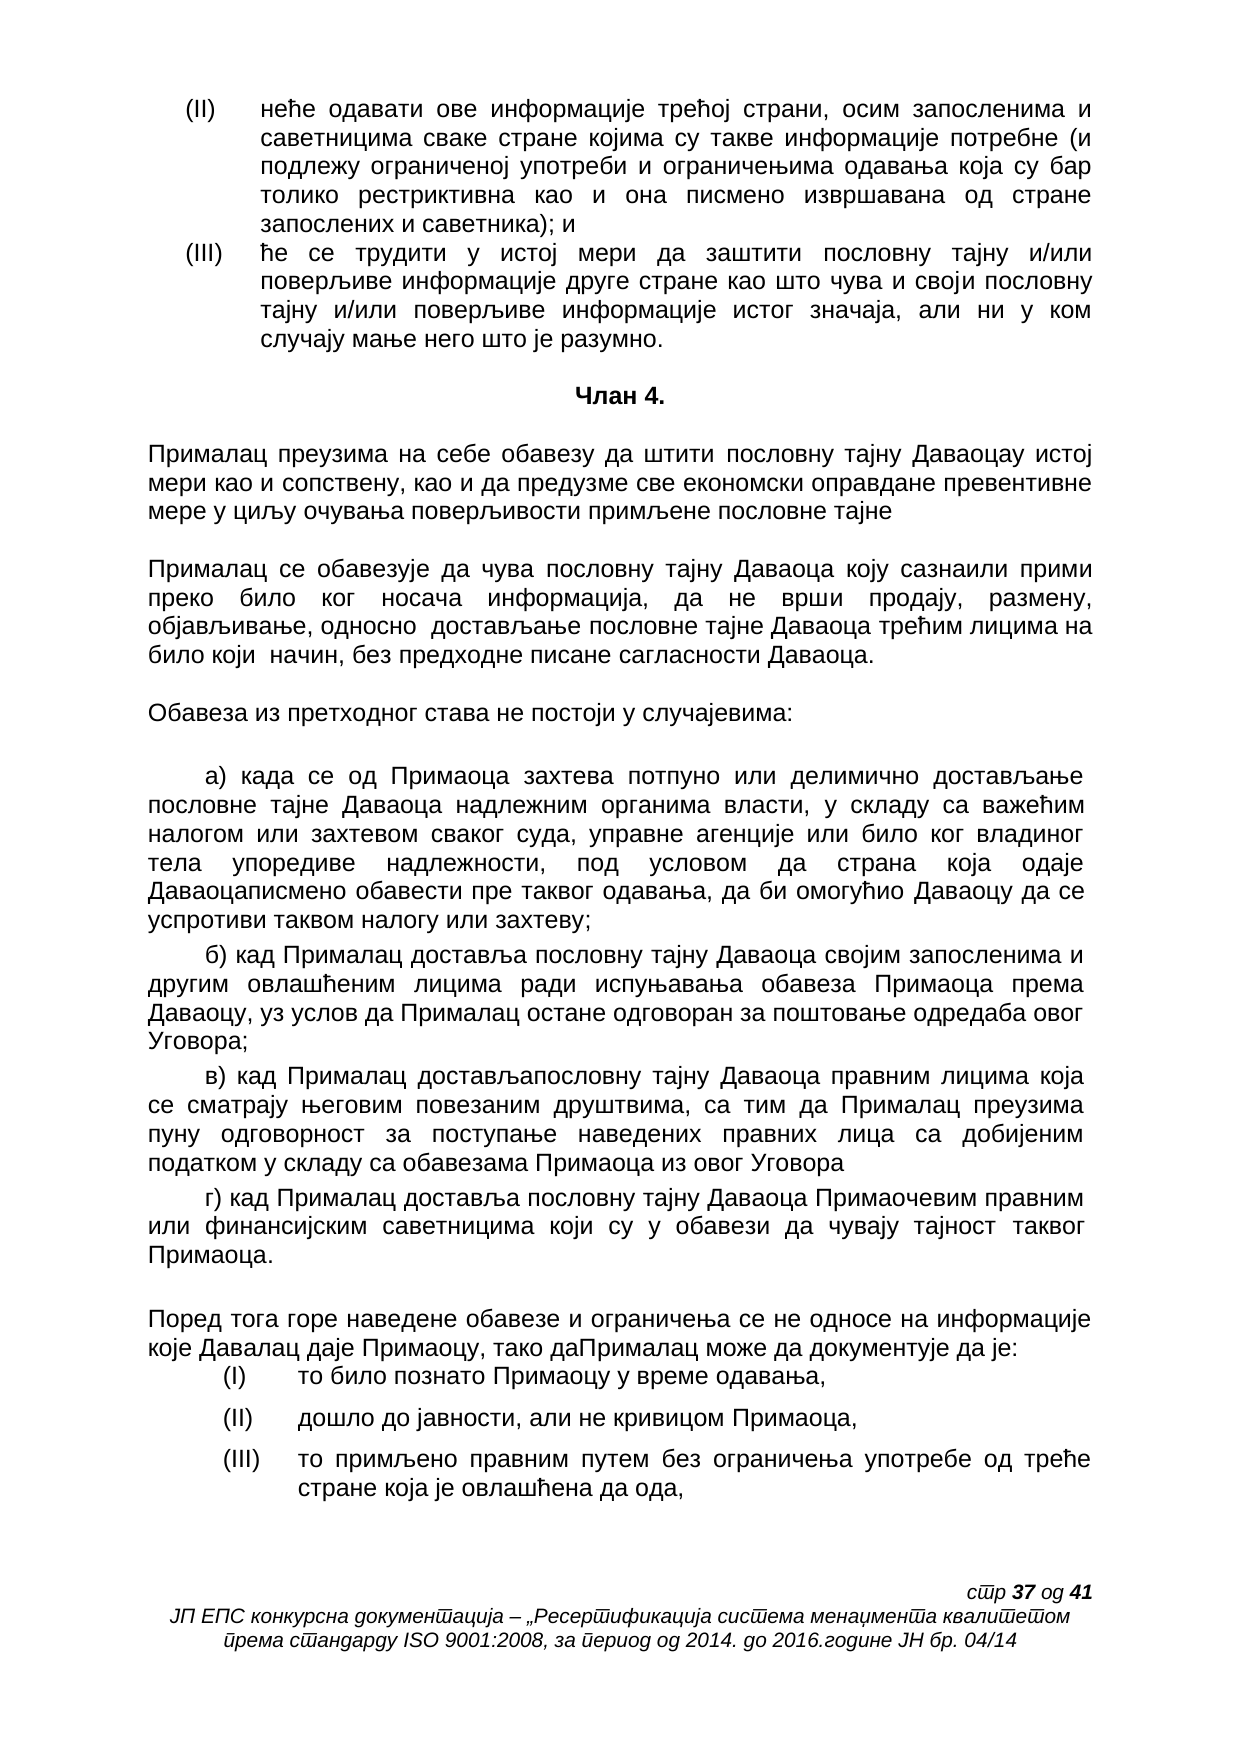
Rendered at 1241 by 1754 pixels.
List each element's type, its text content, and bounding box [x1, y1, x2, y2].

text в) кад Прималац достављапословну тајну Даваоца правним лицима која се сматрају његовим повезаним друштвима, са тим да Прималац преузима пуну одговорност за поступање наведених правних лица са добијеним податком у складу са обавезама Примаоца из овог Уговора [148, 1061, 1085, 1176]
list дошло до јавности, али не кривицом Примаоца, [223, 1402, 1093, 1431]
text б) кад Прималац доставља пословну тајну Даваоца својим запосленима и другим овлашћеним лицима ради испуњавања обавеза Примаоца према Даваоцу, уз услов да Прималац остане одговоран за поштовање одредаба овог Уговора; [148, 940, 1085, 1055]
text Обавеза из претходног става не постоји у случајевима: [148, 697, 1093, 726]
text Поред тога горе наведене обавезе и ограничења се не односе на информације које Давалац даје Примаоцу, тако даПрималац може да документује да је: [148, 1304, 1093, 1361]
text Прималац се обавезује да чува пословну тајну Даваоца коју сазнаили прими преко било ког носача информација, да не врши продају, размену, објављивање, односно достављање пословне тајне Даваоца трећим лицима на било који начин, без предходне писане сагласности Даваоца. [148, 554, 1093, 669]
text г) кад Прималац доставља пословну тајну Даваоца Примаочевим правним или финансијским саветницима који су у обавези да чувају тајност таквог Примаоца. [148, 1182, 1085, 1269]
list неће одавати ове информације трећој страни, осим запосленима и саветницима сваке стране којима су такве информације потребне (и подлежу ограниченој употреби и ограничењима одавања која су бар толико рестриктивна као и она писмено извршавана од стране запослених и саветника); и [185, 94, 1093, 237]
text а) када се од Примаоца захтева потпуно или делимично достављање пословне тајне Даваоца надлежним органима власти, у складу са важећим налогом или захтевом сваког суда, управне агенције или било ког владиног тела упоредиве надлежности, под условом да страна која одаје Даваоцаписмено обавести пре таквог одавања, да би омогућио Даваоцу да се успротиви таквом налогу или захтеву; [148, 761, 1085, 934]
list то било познато Примаоцу у време одавања, [223, 1361, 1093, 1390]
list ће се трудити у истој мери да заштити пословну тајну и/или поверљиве информације друге стране као што чува и своји пословну тајну и/или поверљиве информације истог значаја, али ни у ком случају мање него што је разумно. [185, 237, 1093, 352]
text Члан 4. [148, 381, 1093, 410]
list то примљено правним путем без ограничења употребе од треће стране која је овлашћена да ода, [223, 1444, 1093, 1501]
text Прималац преузима на себе обавезу да штити пословну тајну Даваоцау истој мери као и сопствену, као и да предузме све економски оправдане превентивне мере у циљу очувања поверљивости примљене пословне тајне [148, 439, 1093, 525]
